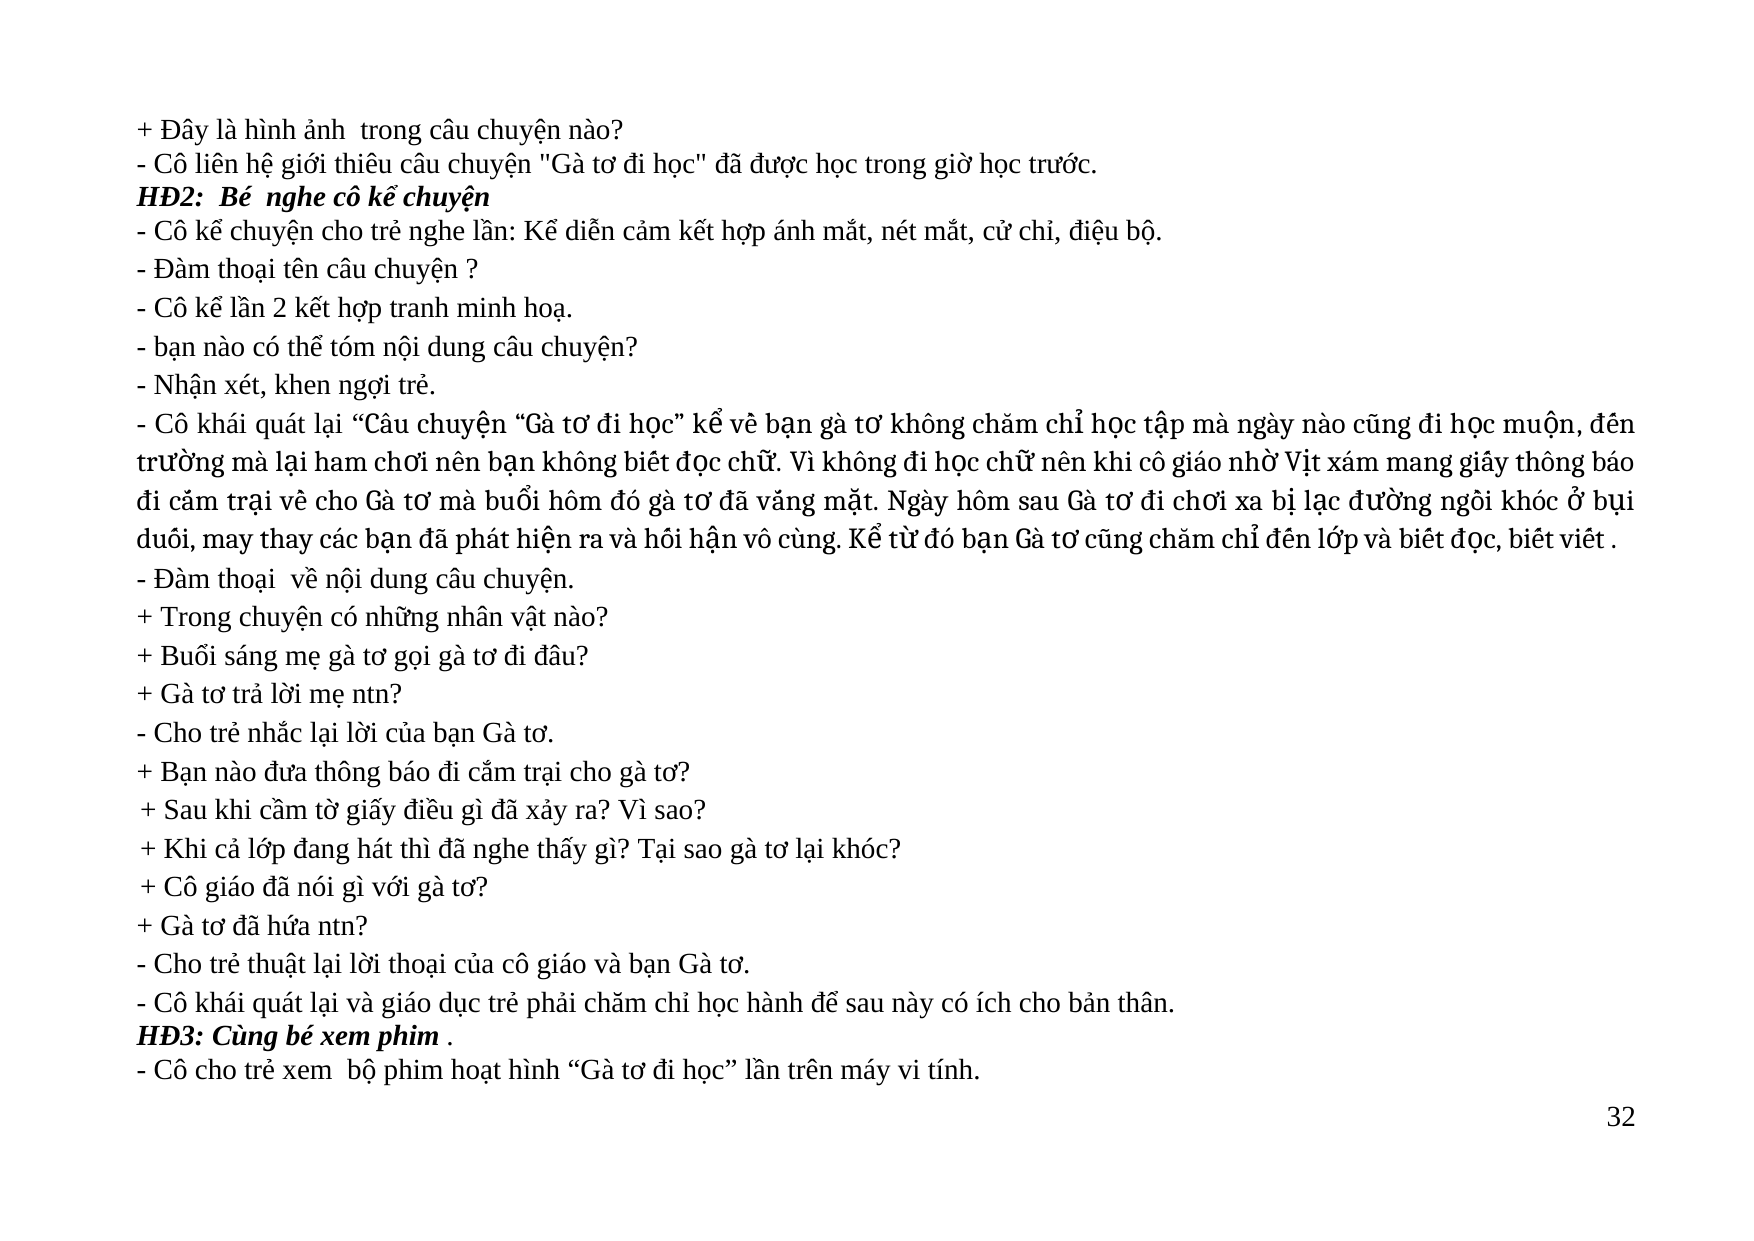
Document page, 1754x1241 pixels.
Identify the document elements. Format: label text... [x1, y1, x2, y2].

text - Cho trẻ nhắc lại lời của bạn Gà tơ. [136, 715, 1635, 749]
text - Cô khái quát lại “Câu chuyện “Gà tơ đi học” kể về bạn gà tơ không chăm chỉ học tập mà ngày nào cũng đi học muộn, đến trường mà lại ham chơi nên bạn không biết đọc chữ. Vì không đi học chữ nên khi cô giáo nhờ Vịt xám mang giấy thông báo đi cắm trại về cho Gà tơ mà buổi hôm đó gà tơ đã vắng mặt. Ngày hôm sau Gà tơ đi chơi xa bị lạc đường ngồi khóc ở bụi duối, may thay các bạn đã phát hiện ra và hối hận vô cùng. Kể từ đó bạn Gà tơ cũng chăm chỉ đến lớp và biết đọc, biết viết . [136, 517, 1635, 556]
text + Gà tơ trả lời mẹ ntn? [136, 677, 1635, 710]
text + Buổi sáng mẹ gà tơ gọi gà tơ đi đâu? [136, 638, 1635, 672]
text + Cô giáo đã nói gì với gà tơ? [136, 869, 1635, 903]
text + Khi cả lớp đang hát thì đã nghe thấy gì? Tại sao gà tơ lại khóc? [136, 831, 1635, 864]
text HĐ2: Bé nghe cô kể chuyện [136, 179, 1635, 213]
text + Trong chuyện có những nhân vật nào? [136, 599, 1635, 633]
text + Bạn nào đưa thông báo đi cắm trại cho gà tơ? [136, 754, 1635, 787]
text - Cô cho trẻ xem bộ phim hoạt hình “Gà tơ đi học” lần trên máy vi tính. [136, 1052, 1635, 1086]
text HĐ3: Cùng bé xem phim . [136, 1018, 1635, 1052]
text - Đàm thoại về nội dung câu chuyện. [136, 561, 1635, 594]
text - Cô khái quát lại “Câu chuyện “Gà tơ đi học” kể về bạn gà tơ không chăm chỉ học tập mà ngày nào cũng đi học muộn, đến trường mà lại ham chơi nên bạn không biết đọc chữ. Vì không đi học chữ nên khi cô giáo nhờ Vịt xám mang giấy thông báo đi cắm trại về cho Gà tơ mà buổi hôm đó gà tơ đã vắng mặt. Ngày hôm sau Gà tơ đi chơi xa bị lạc đường ngồi khóc ở bụi duối, may thay các bạn đã phát hiện ra và hối hận vô cùng. Kể từ đó bạn Gà tơ cũng chăm chỉ đến lớp và biết đọc, biết viết . [136, 406, 1635, 445]
text + Gà tơ đã hứa ntn? [136, 908, 1635, 941]
text - Đàm thoại tên câu chuyện ? [136, 252, 1635, 285]
text + Đây là hình ảnh trong câu chuyện nào? [136, 112, 1635, 146]
text - Cô liên hệ giới thiêu câu chuyện "Gà tơ đi học" đã được học trong giờ học trước. [136, 146, 1635, 179]
text - Cho trẻ thuật lại lời thoại của cô giáo và bạn Gà tơ. [136, 946, 1635, 980]
text - Nhận xét, khen ngợi trẻ. [136, 367, 1635, 401]
text - Cô kể chuyện cho trẻ nghe lần: Kể diễn cảm kết hợp ánh mắt, nét mắt, cử chỉ, điệu bộ. [136, 213, 1635, 247]
text - Cô khái quát lại và giáo dục trẻ phải chăm chỉ học hành để sau này có ích cho bản thân. [136, 985, 1635, 1018]
text - Cô kể lần 2 kết hợp tranh minh hoạ. [136, 290, 1635, 324]
text - bạn nào có thể tóm nội dung câu chuyện? [136, 329, 1635, 362]
text + Sau khi cầm tờ giấy điều gì đã xảy ra? Vì sao? [136, 792, 1635, 826]
